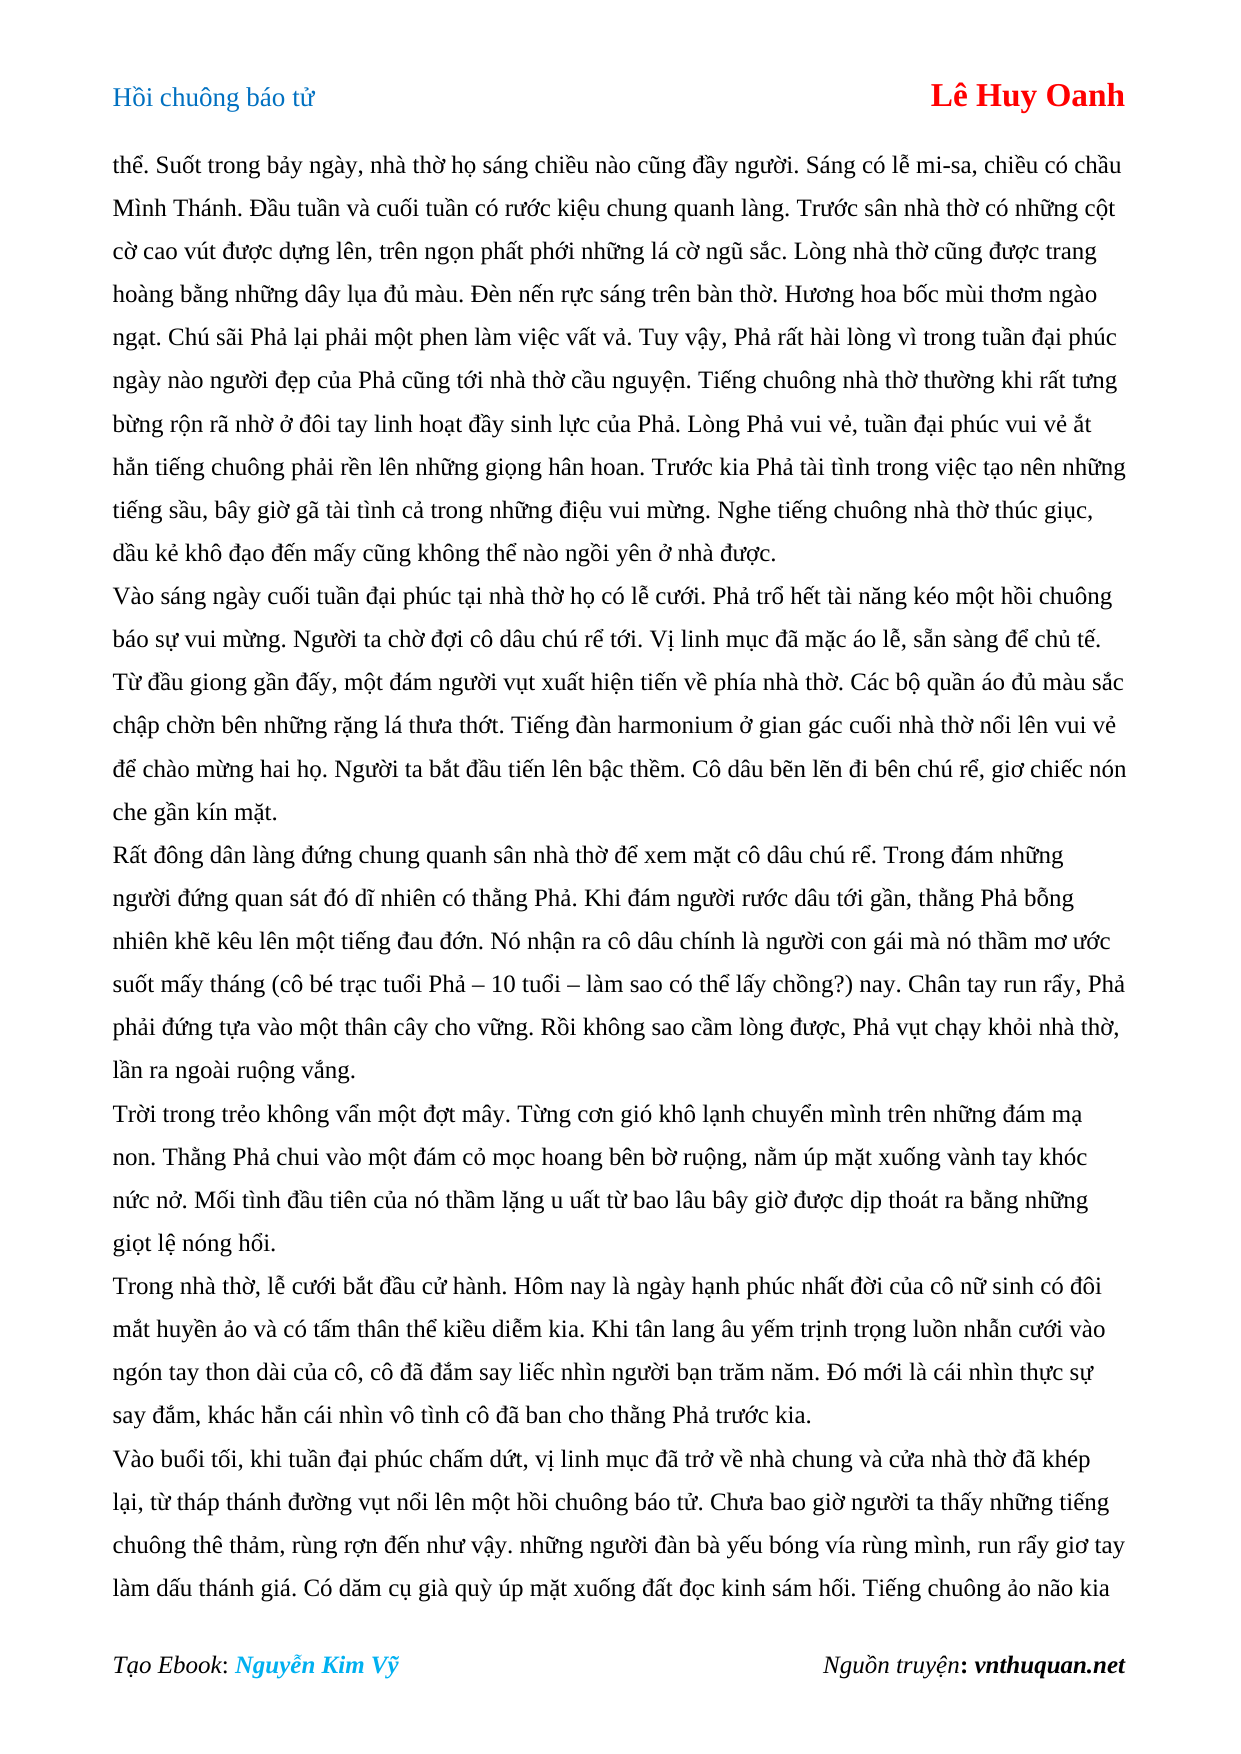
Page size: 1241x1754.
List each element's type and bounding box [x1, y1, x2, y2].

text [112, 150, 1128, 1602]
